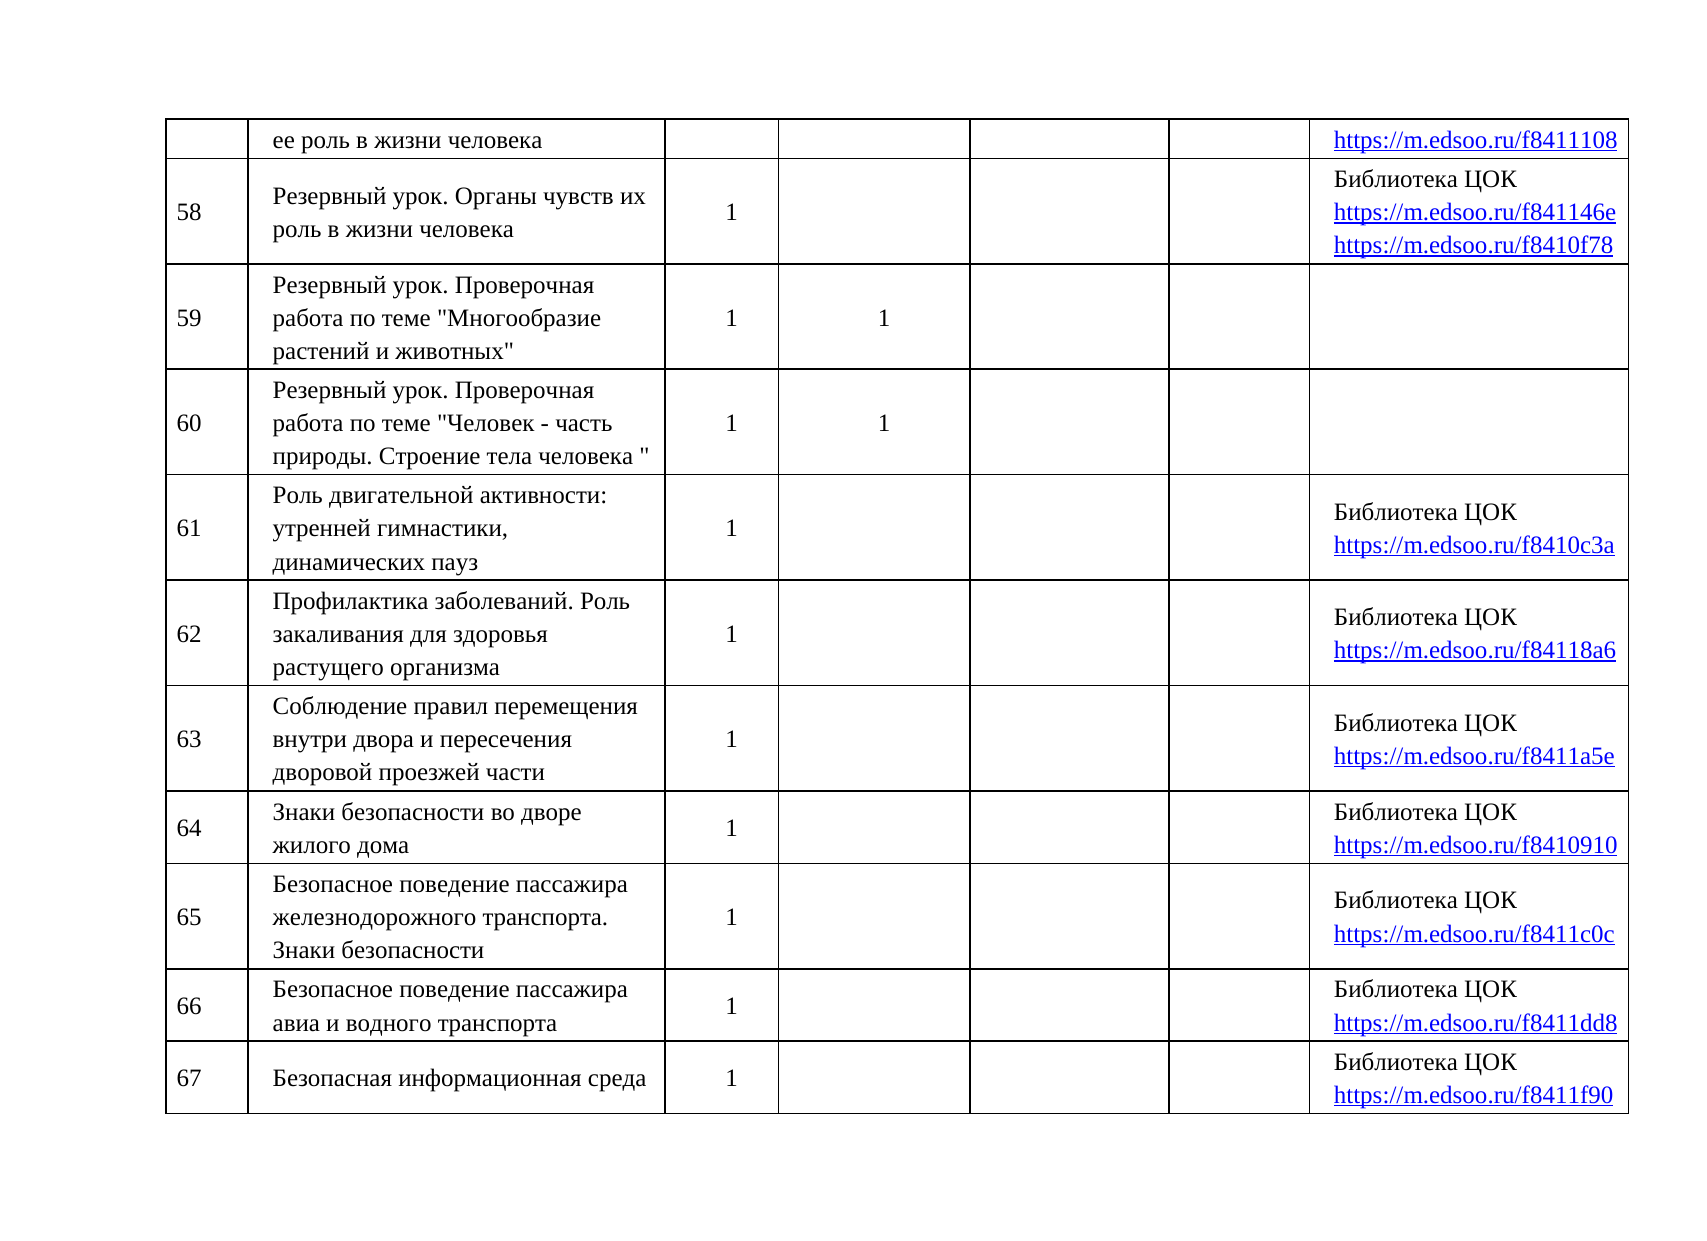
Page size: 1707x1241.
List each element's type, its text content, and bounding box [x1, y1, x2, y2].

table_cell 61 [167, 475, 247, 579]
table_cell Роль двигательной активности: утренней гимнастики, динамических пауз [249, 475, 664, 579]
table_cell 58 [167, 159, 247, 263]
table_cell [971, 970, 1168, 1040]
table_cell 60 [167, 370, 247, 474]
table_cell [1170, 792, 1309, 862]
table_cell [249, 120, 664, 157]
table_cell 1 [666, 864, 778, 968]
table_cell 1 [666, 159, 778, 263]
table_cell Соблюдение правил перемещения внутри двора и пересечения дворовой проезжей части [249, 686, 664, 790]
table_cell 65 [167, 864, 247, 968]
table_cell 1 [666, 370, 778, 474]
table_cell [971, 475, 1168, 579]
table_cell [779, 970, 969, 1040]
table_cell [971, 159, 1168, 263]
table_cell [1170, 120, 1309, 157]
table_cell [1170, 686, 1309, 790]
table_cell Библиотека ЦОК https://m.edsoo.ru/f8410910 [1310, 792, 1628, 862]
table_cell [971, 792, 1168, 862]
table_cell Библиотека ЦОК https://m.edsoo.ru/f84118a6 [1310, 581, 1628, 684]
table_cell [1170, 581, 1309, 684]
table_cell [1310, 120, 1628, 157]
table_cell 66 [167, 970, 247, 1040]
table_cell [971, 1042, 1168, 1113]
table_cell [1310, 370, 1628, 474]
table_cell 1 [666, 1042, 778, 1113]
table_cell Профилактика заболеваний. Роль закаливания для здоровья растущего организма [249, 581, 664, 684]
table_cell Знаки безопасности во дворе жилого дома [249, 792, 664, 862]
table_cell [971, 370, 1168, 474]
table_cell [1170, 864, 1309, 968]
table_cell Библиотека ЦОК https://m.edsoo.ru/f8411a5e [1310, 686, 1628, 790]
table_cell Библиотека ЦОК https://m.edsoo.ru/f8410c3a [1310, 475, 1628, 579]
table_cell Резервный урок. Органы чувств их роль в жизни человека [249, 159, 664, 263]
table_cell 1 [666, 475, 778, 579]
table_cell [971, 265, 1168, 368]
table_cell [1170, 970, 1309, 1040]
table_cell [971, 686, 1168, 790]
table_cell 1 [779, 265, 969, 368]
table_cell [1170, 475, 1309, 579]
table_cell Резервный урок. Проверочная работа по теме "Многообразие растений и животных" [249, 265, 664, 368]
table_cell [779, 159, 969, 263]
table_cell Безопасное поведение пассажира железнодорожного транспорта. Знаки безопасности [249, 864, 664, 968]
table_cell [779, 475, 969, 579]
table_cell 62 [167, 581, 247, 684]
table_cell 1 [666, 265, 778, 368]
table_cell [971, 864, 1168, 968]
table_cell Библиотека ЦОК https://m.edsoo.ru/f8411c0c [1310, 864, 1628, 968]
table_cell Библиотека ЦОК https://m.edsoo.ru/f841146e https://m.edsoo.ru/f8410f78 [1310, 159, 1628, 263]
table_cell [779, 120, 969, 157]
table_cell 1 [666, 792, 778, 862]
table_cell Библиотека ЦОК https://m.edsoo.ru/f8411f90 [1310, 1042, 1628, 1113]
table_cell [779, 686, 969, 790]
table_cell 1 [779, 370, 969, 474]
table_cell 1 [666, 581, 778, 684]
table_cell [971, 120, 1168, 157]
table_cell Резервный урок. Проверочная работа по теме "Человек - часть природы. Строение тела человека " [249, 370, 664, 474]
table_cell [1310, 265, 1628, 368]
table_cell [1170, 1042, 1309, 1113]
table_cell 1 [666, 120, 778, 157]
table_cell [779, 1042, 969, 1113]
table_cell 67 [167, 1042, 247, 1113]
table_cell [1170, 159, 1309, 263]
table_cell 59 [167, 265, 247, 368]
table_cell Библиотека ЦОК https://m.edsoo.ru/f8411dd8 [1310, 970, 1628, 1040]
table_cell Безопасная информационная среда [249, 1042, 664, 1113]
table_cell [779, 864, 969, 968]
table_cell [1170, 370, 1309, 474]
table_cell Безопасное поведение пассажира авиа и водного транспорта [249, 970, 664, 1040]
table_cell 63 [167, 686, 247, 790]
table_cell [779, 581, 969, 684]
table_cell [971, 581, 1168, 684]
table_cell 57 [167, 120, 247, 157]
table_cell 64 [167, 792, 247, 862]
table_cell [1170, 265, 1309, 368]
table_cell 1 [666, 970, 778, 1040]
table_cell 1 [666, 686, 778, 790]
table_cell [779, 792, 969, 862]
